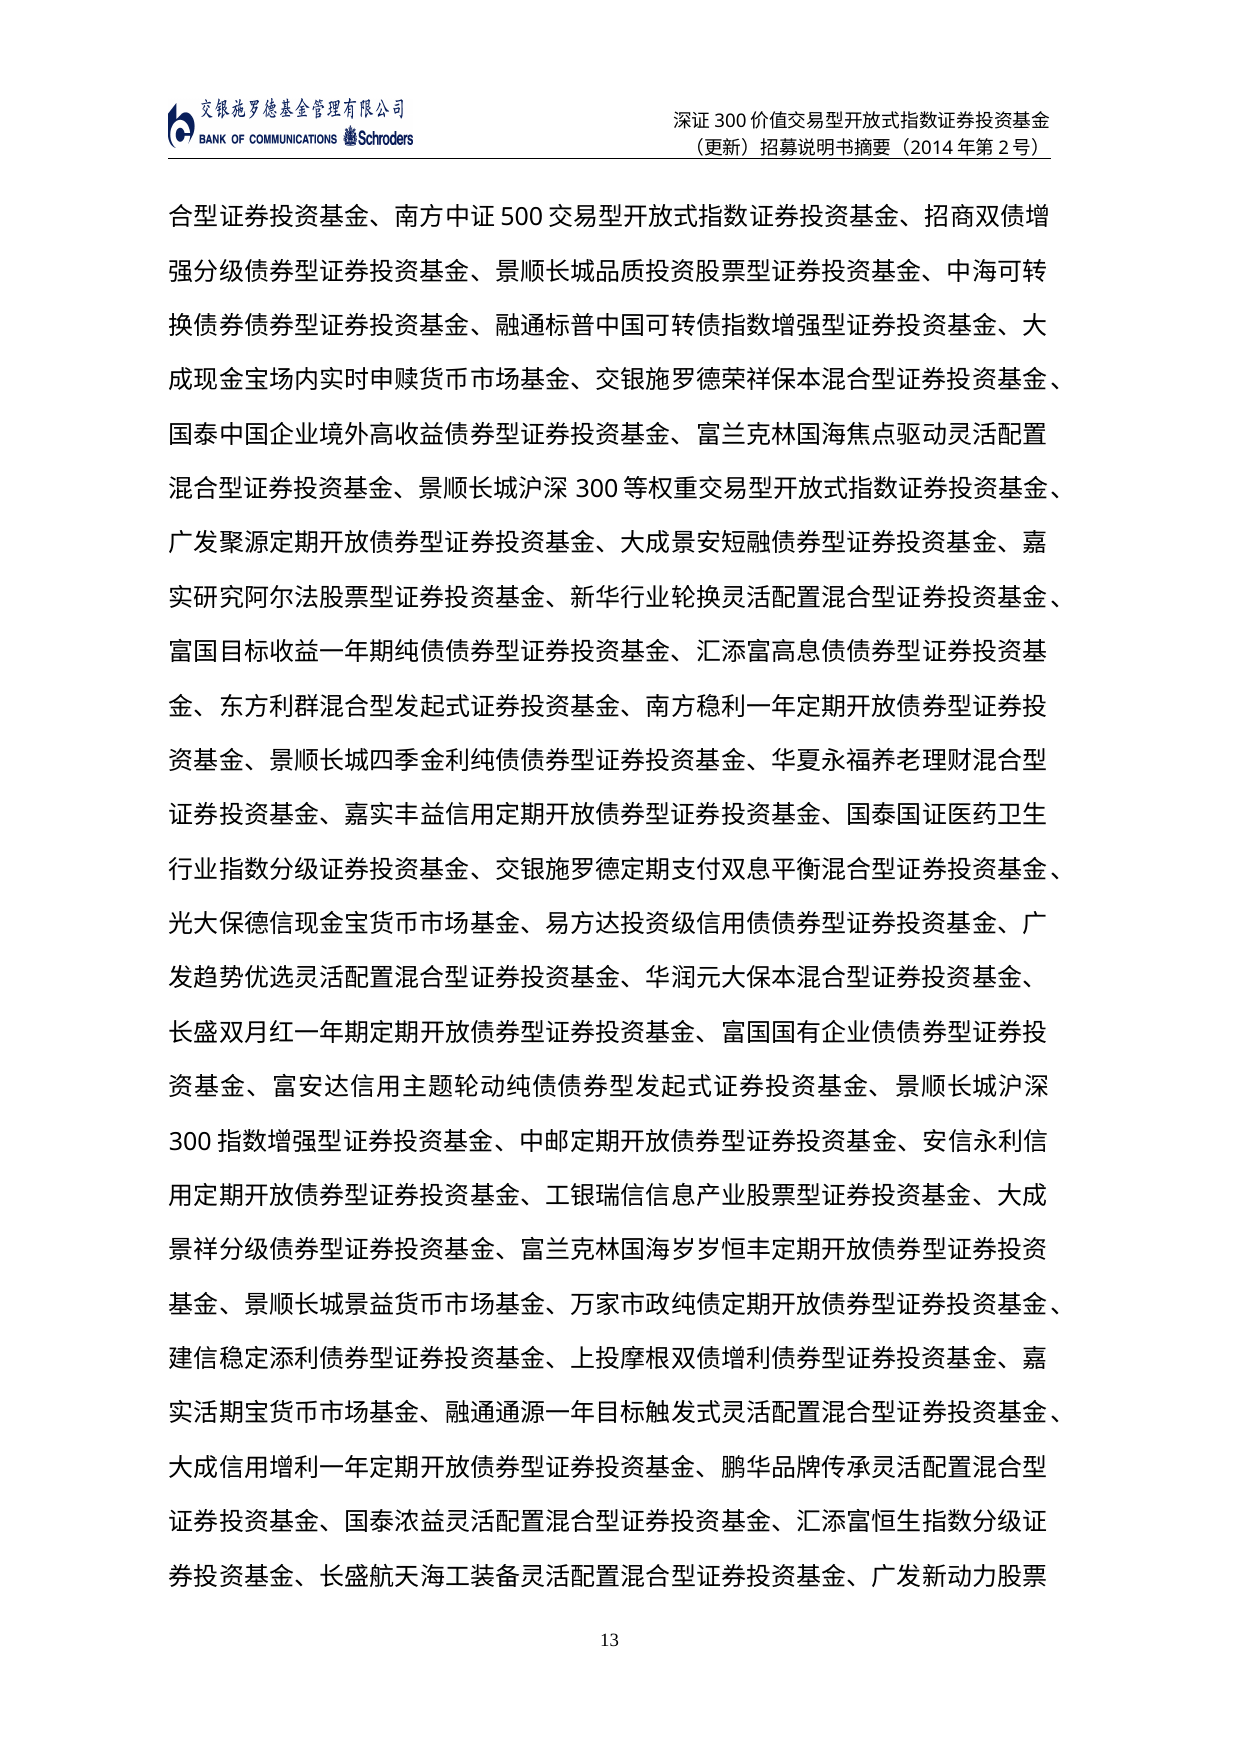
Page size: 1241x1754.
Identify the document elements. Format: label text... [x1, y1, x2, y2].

picture [168, 98, 413, 148]
